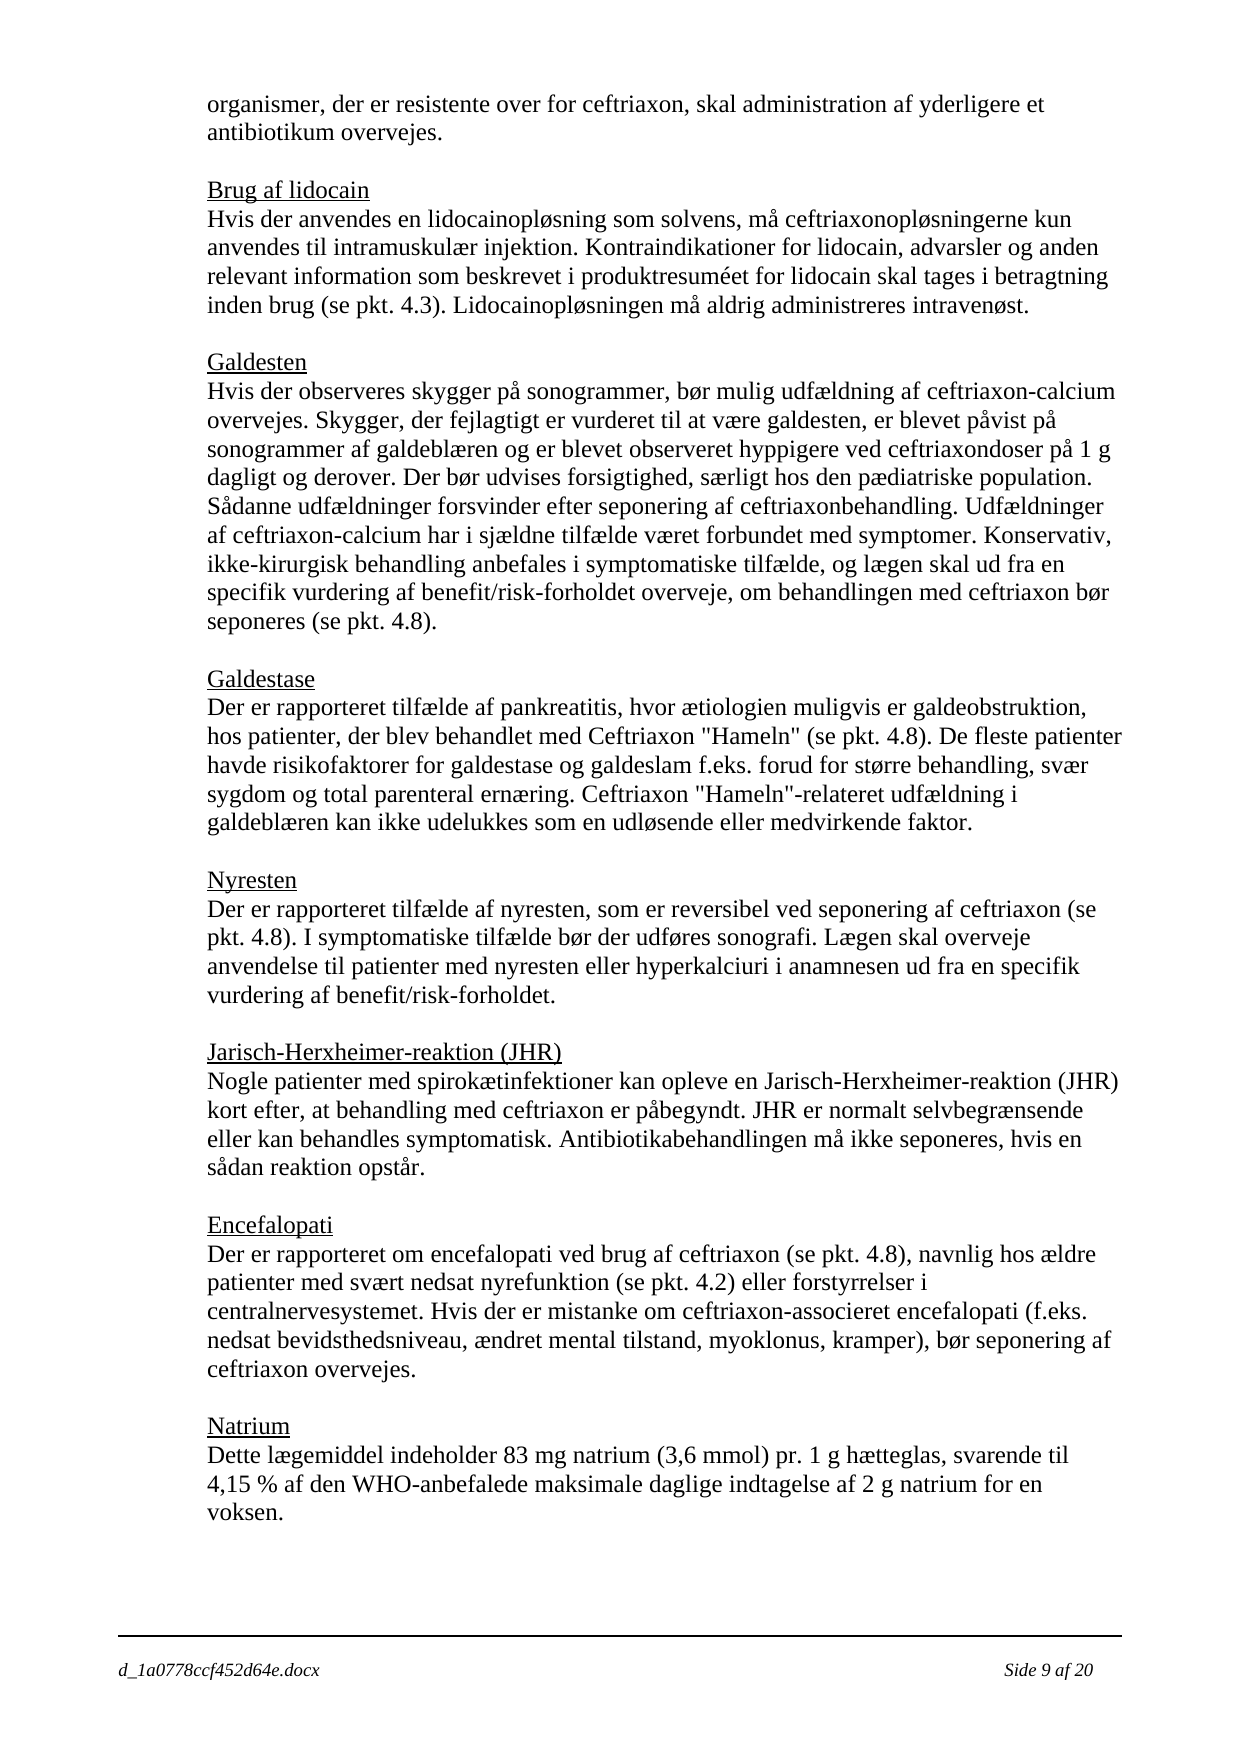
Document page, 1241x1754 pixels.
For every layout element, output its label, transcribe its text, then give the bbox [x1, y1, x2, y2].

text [207, 89, 1122, 146]
text Natrium [207, 1411, 1122, 1440]
text Der er rapporteret tilfælde af nyresten, som er reversibel ved seponering af ceftriaxon (se pkt. 4.8). I symptomatiske tilfælde bør der udføres sonografi. Lægen skal overveje anvendelse til patienter med nyresten eller hyperkalciuri i anamnesen ud fra en specifik vurdering af benefit/risk-forholdet. [207, 894, 1122, 1009]
text Hvis der anvendes en lidocainopløsning som solvens, må ceftriaxonopløsningerne kun anvendes til intramuskulær injektion. Kontraindikationer for lidocain, advarsler og anden relevant information som beskrevet i produktresuméet for lidocain skal tages i betragtning inden brug (se pkt. 4.3). Lidocainopløsningen må aldrig administreres intravenøst. [207, 204, 1122, 319]
text Galdestase [207, 664, 1122, 692]
text Nyresten [207, 865, 1122, 894]
text Jarisch-Herxheimer-reaktion (JHR) [207, 1037, 1122, 1066]
text Dette lægemiddel indeholder 83 mg natrium (3,6 mmol) pr. 1 g hætteglas, svarende til 4,15 % af den WHO-anbefalede maksimale daglige indtagelse af 2 g natrium for en voksen. [207, 1440, 1122, 1526]
text Der er rapporteret tilfælde af pankreatitis, hvor ætiologien muligvis er galdeobstruktion, hos patienter, der blev behandlet med Ceftriaxon "Hameln" (se pkt. 4.8). De fleste patienter havde risikofaktorer for galdestase og galdeslam f.eks. forud for større behandling, svær sygdom og total parenteral ernæring. Ceftriaxon "Hameln"-relateret udfældning i galdeblæren kan ikke udelukkes som en udløsende eller medvirkende faktor. [207, 692, 1122, 836]
text Brug af lidocain [207, 175, 1122, 204]
text Der er rapporteret om encefalopati ved brug af ceftriaxon (se pkt. 4.8), navnlig hos ældre patienter med svært nedsat nyrefunktion (se pkt. 4.2) eller forstyrrelser i centralnervesystemet. Hvis der er mistanke om ceftriaxon-associeret encefalopati (f.eks. nedsat bevidsthedsniveau, ændret mental tilstand, myoklonus, kramper), bør seponering af ceftriaxon overvejes. [207, 1239, 1122, 1382]
text Nogle patienter med spirokætinfektioner kan opleve en Jarisch-Herxheimer-reaktion (JHR) kort efter, at behandling med ceftriaxon er påbegyndt. JHR er normalt selvbegrænsende eller kan behandles symptomatisk. Antibiotikabehandlingen må ikke seponeres, hvis en sådan reaktion opstår. [207, 1066, 1122, 1181]
text Encefalopati [207, 1210, 1122, 1239]
text Galdesten [207, 347, 1122, 376]
text Hvis der observeres skygger på sonogrammer, bør mulig udfældning af ceftriaxon-calcium overvejes. Skygger, der fejlagtigt er vurderet til at være galdesten, er blevet påvist på sonogrammer af galdeblæren og er blevet observeret hyppigere ved ceftriaxondoser på 1 g dagligt og derover. Der bør udvises forsigtighed, særligt hos den pædiatriske population. Sådanne udfældninger forsvinder efter seponering af ceftriaxonbehandling. Udfældninger af ceftriaxon-calcium har i sjældne tilfælde været forbundet med symptomer. Konservativ, ikke-kirurgisk behandling anbefales i symptomatiske tilfælde, og lægen skal ud fra en specifik vurdering af benefit/risk-forholdet overveje, om behandlingen med ceftriaxon bør seponeres (se pkt. 4.8). [207, 376, 1122, 635]
